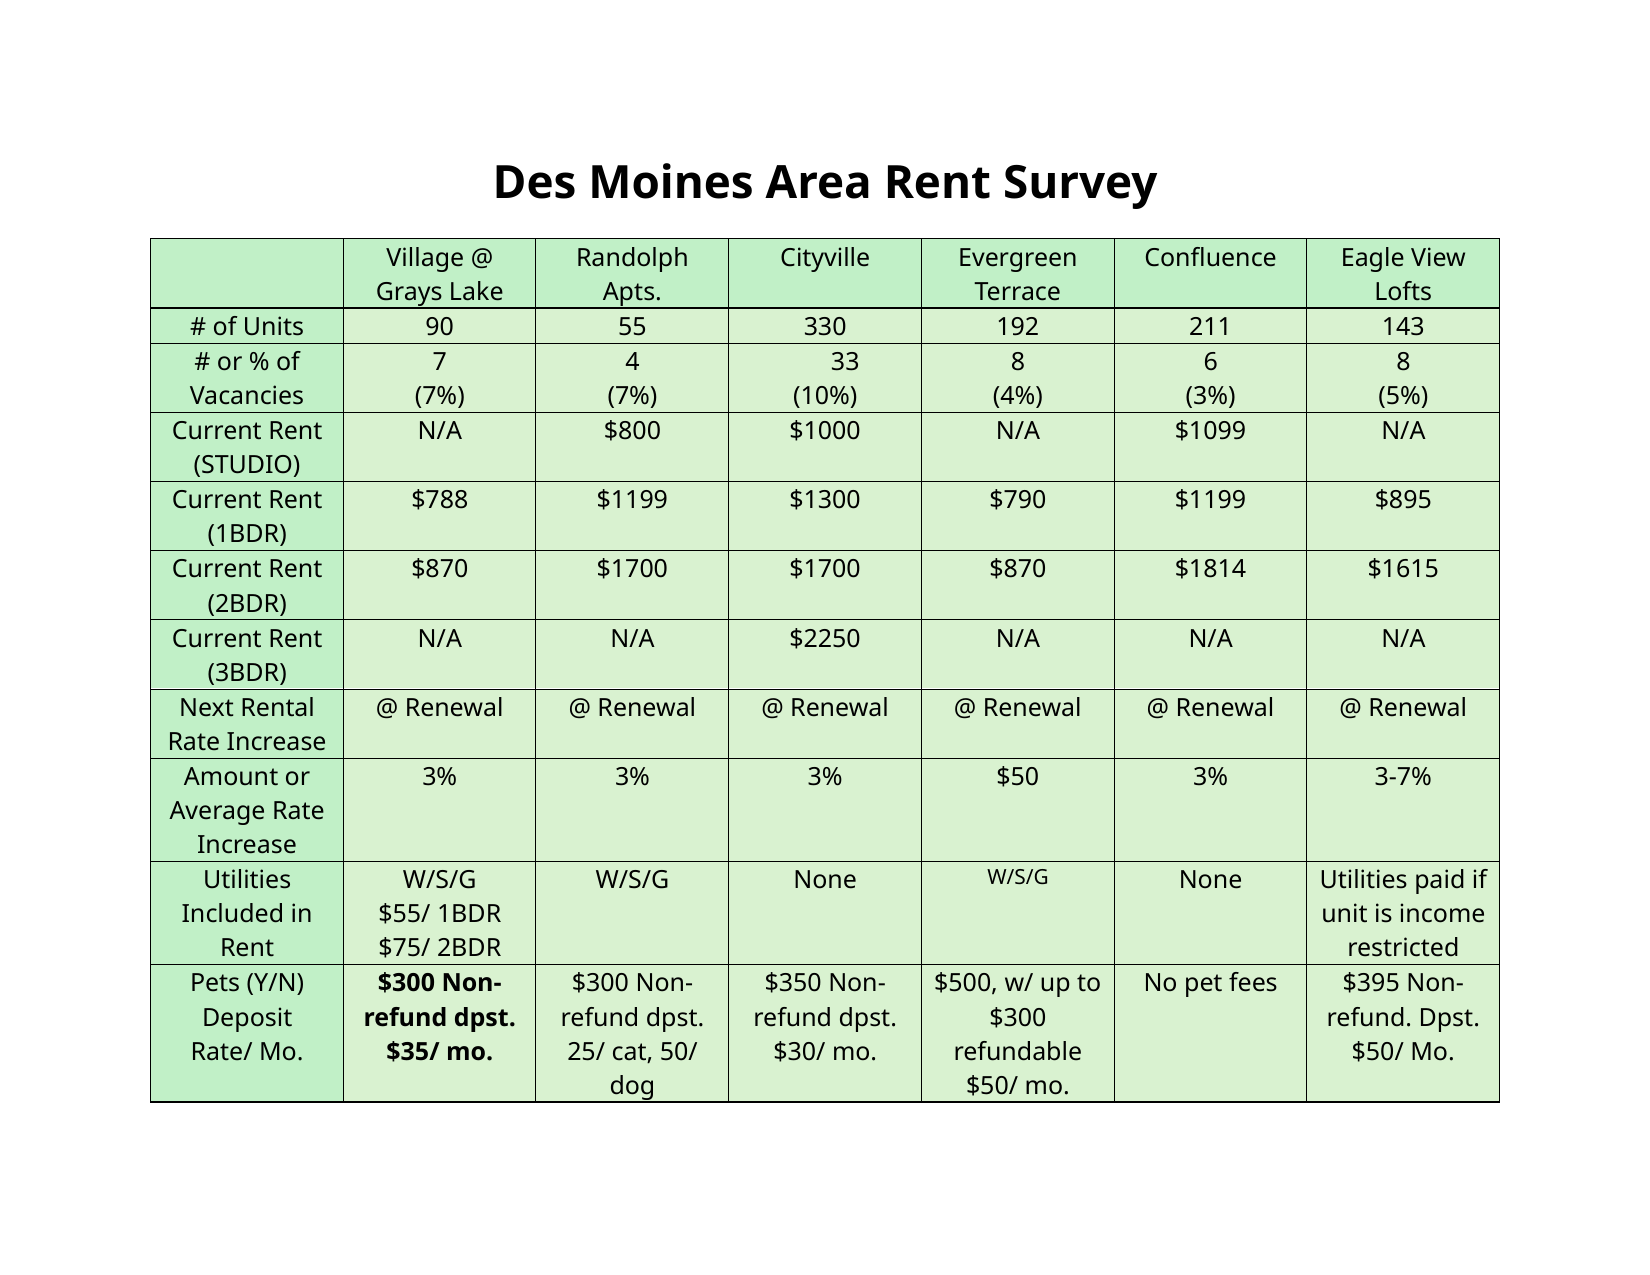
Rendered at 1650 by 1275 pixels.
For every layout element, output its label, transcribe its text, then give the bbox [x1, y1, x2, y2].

table_cell @ Renewal [922, 690, 1114, 758]
table_cell Next Rental Rate Increase [151, 690, 343, 758]
table_cell N/A [922, 413, 1114, 481]
table_cell N/A [1115, 620, 1306, 688]
table_cell W/S/G [922, 862, 1114, 964]
table_cell $790 [922, 482, 1114, 550]
table_cell @ Renewal [536, 690, 728, 758]
table_cell $1000 [729, 413, 921, 481]
text Des Moines Area Rent Survey [150, 150, 1500, 212]
table_cell 8 (4%) [922, 344, 1114, 412]
table_cell $1700 [729, 551, 921, 619]
table_cell Current Rent (1BDR) [151, 482, 343, 550]
table_cell 8 (5%) [1307, 344, 1499, 412]
table_cell $1615 [1307, 551, 1499, 619]
table_cell $2250 [729, 620, 921, 688]
table_header Eagle View Lofts [1307, 239, 1499, 307]
table_cell $1814 [1115, 551, 1306, 619]
table_cell $800 [536, 413, 728, 481]
table_cell $395 Non-refund. Dpst. $50/ Mo. [1307, 965, 1499, 1101]
table_cell $300 Non-refund dpst. 25/ cat, 50/ dog [536, 965, 728, 1101]
table_cell 3% [1115, 759, 1306, 861]
table_cell 55 [536, 309, 728, 343]
table_cell $788 [344, 482, 535, 550]
table_cell 33 (10%) [729, 344, 921, 412]
table_cell @ Renewal [729, 690, 921, 758]
table_cell 211 [1115, 309, 1306, 343]
table_cell @ Renewal [344, 690, 535, 758]
table_cell $350 Non-refund dpst. $30/ mo. [729, 965, 921, 1101]
table_cell $870 [344, 551, 535, 619]
table_cell W/S/G $55/ 1BDR $75/ 2BDR [344, 862, 535, 964]
table_cell Current Rent (2BDR) [151, 551, 343, 619]
table_header Randolph Apts. [536, 239, 728, 307]
table_cell Utilities Included in Rent [151, 862, 343, 964]
table_cell No pet fees [1115, 965, 1306, 1101]
table_cell $1300 [729, 482, 921, 550]
table_cell @ Renewal [1307, 690, 1499, 758]
table_header Confluence [1115, 239, 1306, 307]
table_cell $500, w/ up to $300 refundable $50/ mo. [922, 965, 1114, 1101]
table_cell 7 (7%) [344, 344, 535, 412]
table_cell $1199 [1115, 482, 1306, 550]
table_cell $870 [922, 551, 1114, 619]
table_cell # or % of Vacancies [151, 344, 343, 412]
table_cell N/A [1307, 620, 1499, 688]
table_cell $895 [1307, 482, 1499, 550]
table_cell @ Renewal [1115, 690, 1306, 758]
table_cell 6 (3%) [1115, 344, 1306, 412]
table_cell $1099 [1115, 413, 1306, 481]
table_cell Current Rent (3BDR) [151, 620, 343, 688]
table_cell N/A [922, 620, 1114, 688]
table_cell N/A [1307, 413, 1499, 481]
table_cell 143 [1307, 309, 1499, 343]
table_header Village @ Grays Lake [344, 239, 535, 307]
table_cell $50 [922, 759, 1114, 861]
table_cell $300 Non-refund dpst. $35/ mo. [344, 965, 535, 1101]
table_cell 330 [729, 309, 921, 343]
table_cell N/A [536, 620, 728, 688]
table_cell 90 [344, 309, 535, 343]
table_cell Current Rent (STUDIO) [151, 413, 343, 481]
table_cell 4 (7%) [536, 344, 728, 412]
table_cell N/A [344, 620, 535, 688]
table_cell W/S/G [536, 862, 728, 964]
table_cell None [1115, 862, 1306, 964]
table_cell $1199 [536, 482, 728, 550]
table_cell Utilities paid if unit is income restricted [1307, 862, 1499, 964]
table_cell # of Units [151, 309, 343, 343]
table_cell 3% [344, 759, 535, 861]
table_header [151, 239, 343, 307]
table_cell 3% [536, 759, 728, 861]
table_cell Pets (Y/N) Deposit Rate/ Mo. [151, 965, 343, 1101]
table_header Cityville [729, 239, 921, 307]
table_header Evergreen Terrace [922, 239, 1114, 307]
table_cell 3% [729, 759, 921, 861]
table_cell Amount or Average Rate Increase [151, 759, 343, 861]
table_cell 192 [922, 309, 1114, 343]
table_cell 3-7% [1307, 759, 1499, 861]
table_cell $1700 [536, 551, 728, 619]
table_cell N/A [344, 413, 535, 481]
table_cell None [729, 862, 921, 964]
